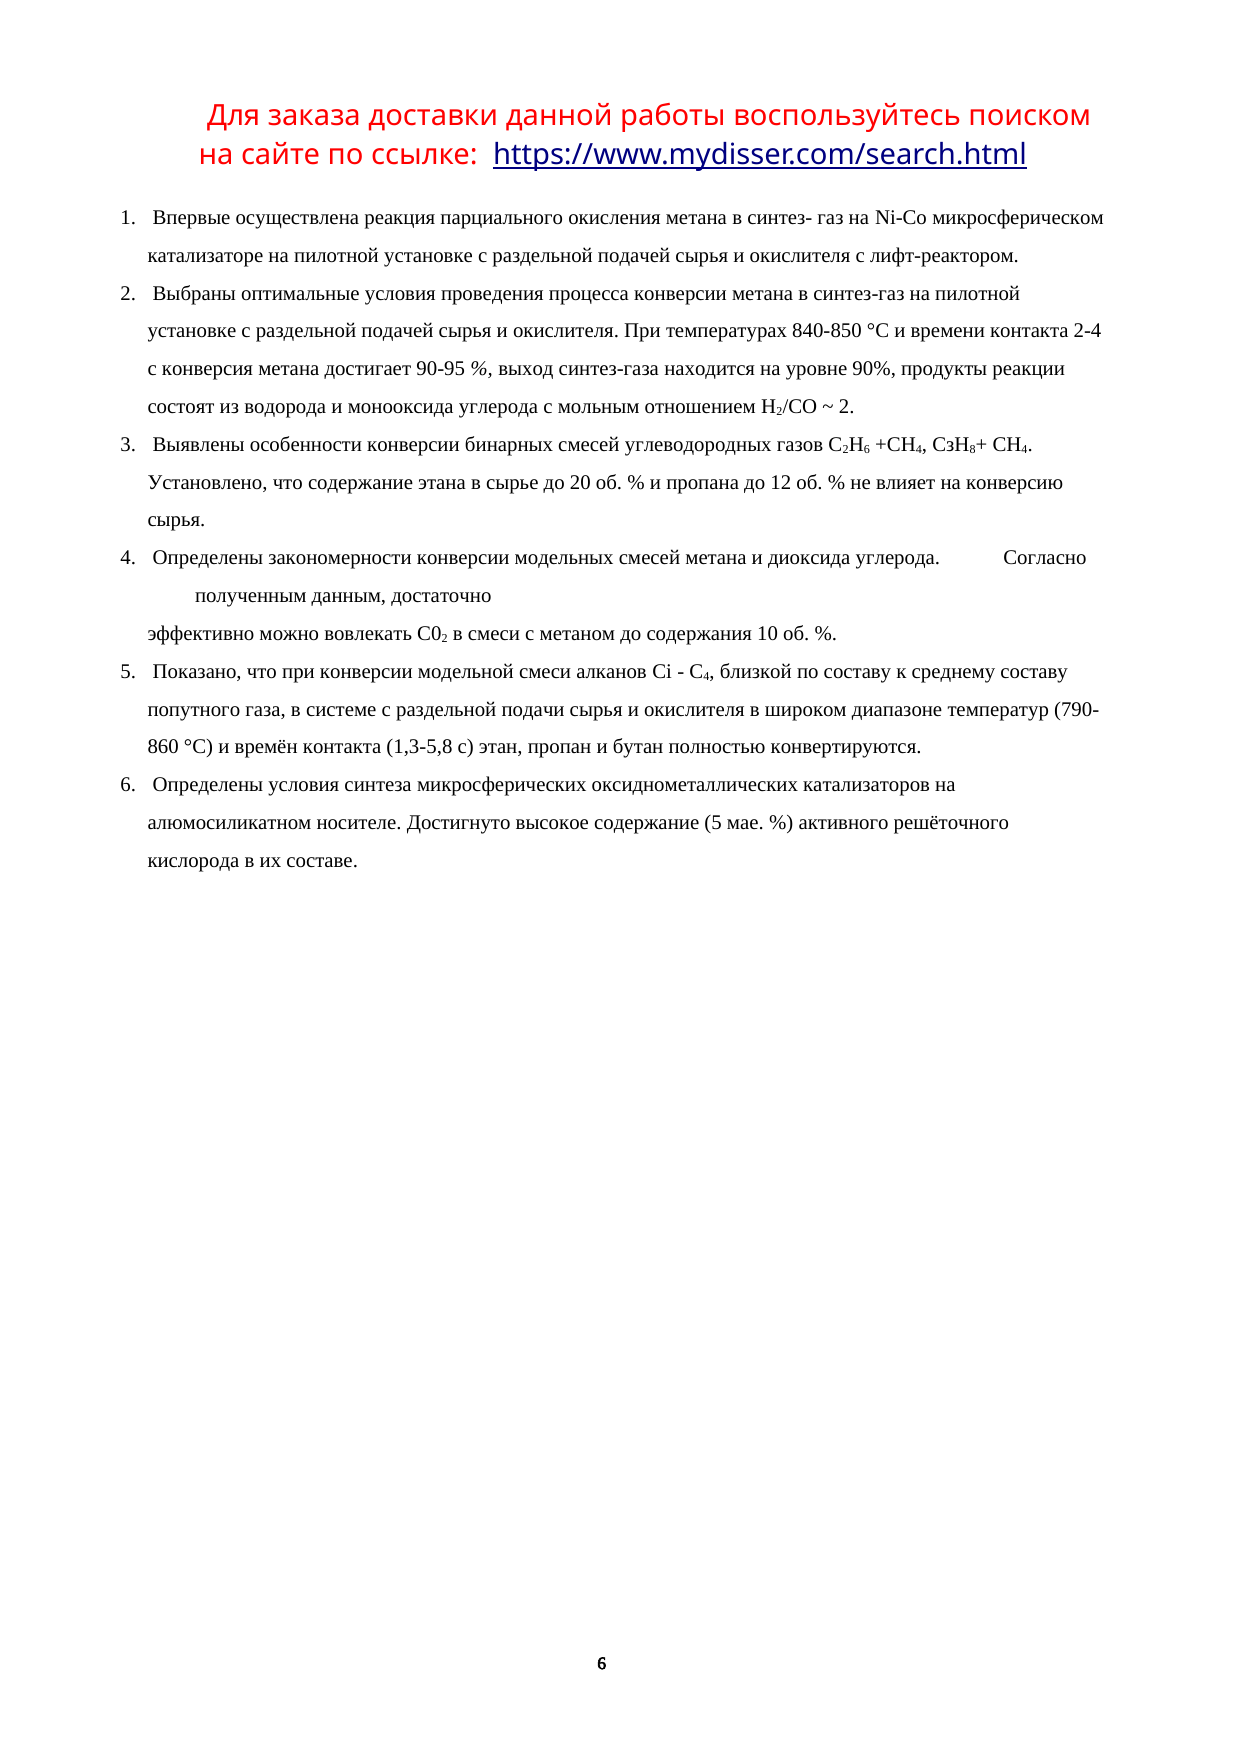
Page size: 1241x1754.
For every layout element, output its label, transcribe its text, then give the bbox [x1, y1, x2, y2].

list Выбраны оптимальные условия проведения процесса конверсии метана в синтез-газ на пилотной установке с раздельной подачей сырья и окислителя. При температурах 840-850 °С и времени контакта 2-4 с конверсия метана достигает 90-95 %, выход синтез-газа находится на уровне 90%, продукты реакции состоят из водорода и монооксида углерода с мольным отношением Н2/СО ~ 2. [120, 270, 1105, 421]
list Выявлены особенности конверсии бинарных смесей углеводородных газов С2Н6 +СН4, СзН8+ СН4. Установлено, что содержание этана в сырье до 20 об. % и пропана до 12 об. % не влияет на конверсию сырья. [120, 421, 1105, 534]
list Показано, что при конверсии модельной смеси алканов Сі - С4, близкой по составу к среднему составу попутного газа, в системе с раздельной подачи сырья и окислителя в широком диапазоне температур (790-860 °С) и времён контакта (1,3-5,8 с) этан, пропан и бутан полностью конвертируются. [120, 648, 1105, 761]
list Впервые осуществлена реакция парциального окисления метана в синтез- газ на Ni-Co микросферическом катализаторе на пилотной установке с раздельной подачей сырья и окислителя с лифт-реактором. [120, 194, 1105, 270]
text эффективно можно вовлекать С02 в смеси с метаном до содержания 10 об. %. [147, 610, 1105, 648]
list Определены закономерности конверсии модельных смесей метана и диоксида углерода. Согласно полученным данным, достаточно [120, 534, 1105, 610]
list Определены условия синтеза микросферических оксиднометаллических катализаторов на алюмосиликатном носителе. Достигнуто высокое содержание (5 мае. %) активного решёточного кислорода в их составе. [120, 761, 1105, 875]
